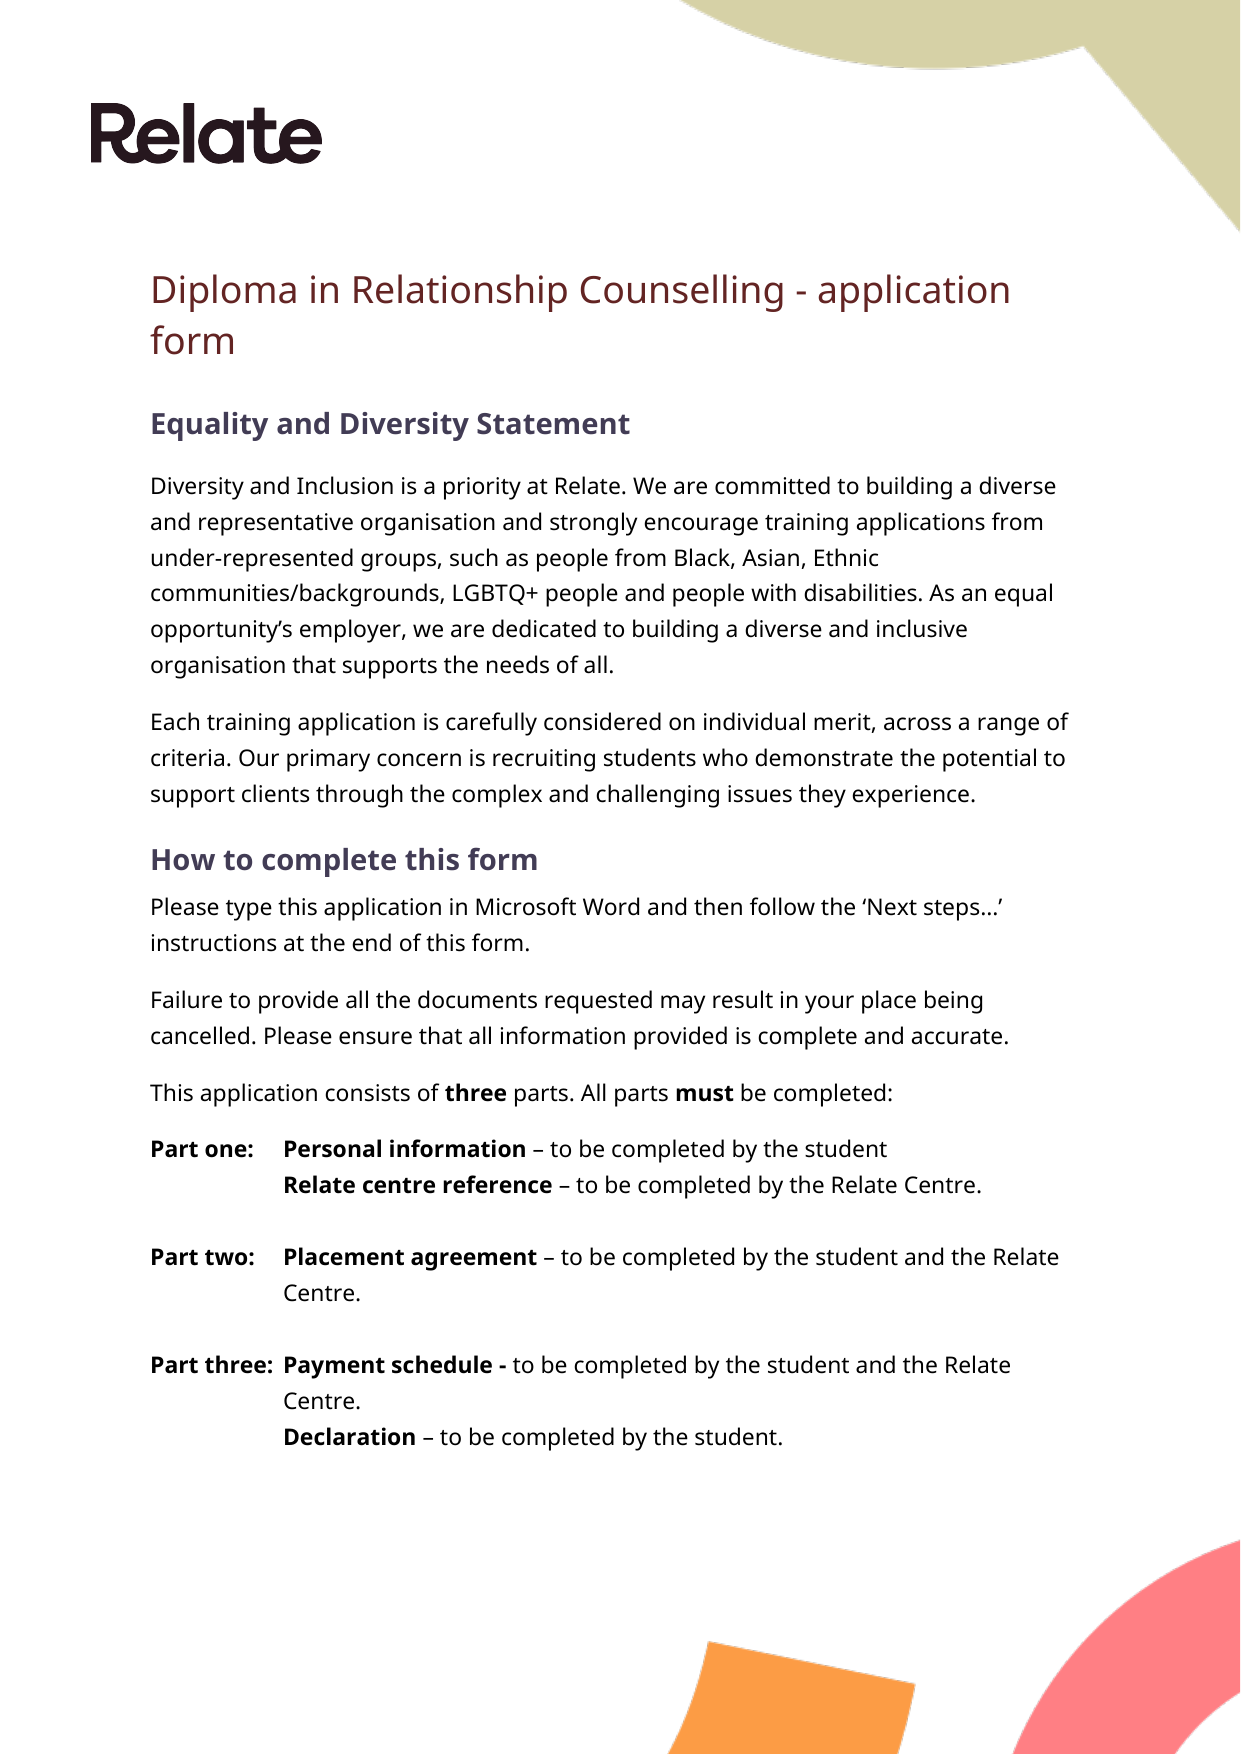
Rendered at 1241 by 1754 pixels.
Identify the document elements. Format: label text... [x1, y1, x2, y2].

text Diversity and Inclusion is a priority at Relate. We are committed to building a diverse and representative organisation and strongly encourage training applications from under-represented groups, such as people from Black, Asian, Ethnic communities/backgrounds, LGBTQ+ people and people with disabilities. As an equal opportunity’s employer, we are dedicated to building a diverse and inclusive organisation that supports the needs of all. [150, 469, 1090, 681]
subtitle Diploma in Relationship Counselling - application form [150, 263, 1090, 366]
text Relate centre reference – to be completed by the Relate Centre. [150, 1169, 1090, 1200]
subtitle Equality and Diversity Statement [150, 403, 1090, 443]
text Each training application is carefully considered on individual merit, across a range of criteria. Our primary concern is recruiting students who demonstrate the potential to support clients through the complex and challenging issues they experience. [150, 706, 1090, 809]
text Please type this application in Microsoft Word and then follow the ‘Next steps…’ instructions at the end of this form. [150, 891, 1090, 958]
text This application consists of three parts. All parts must be completed: [150, 1076, 1090, 1108]
text How to complete this form [150, 839, 1090, 878]
text Part two: Placement agreement – to be completed by the student and the Relate Centre. [150, 1241, 1090, 1308]
picture [91, 103, 322, 164]
text Declaration – to be completed by the student. [283, 1421, 1090, 1452]
text Part one: Personal information – to be completed by the student [150, 1133, 1090, 1164]
text Part three: Payment schedule - to be completed by the student and the Relate Centre. [150, 1349, 1090, 1416]
text Failure to provide all the documents requested may result in your place being cancelled. Please ensure that all information provided is complete and accurate. [150, 984, 1090, 1051]
